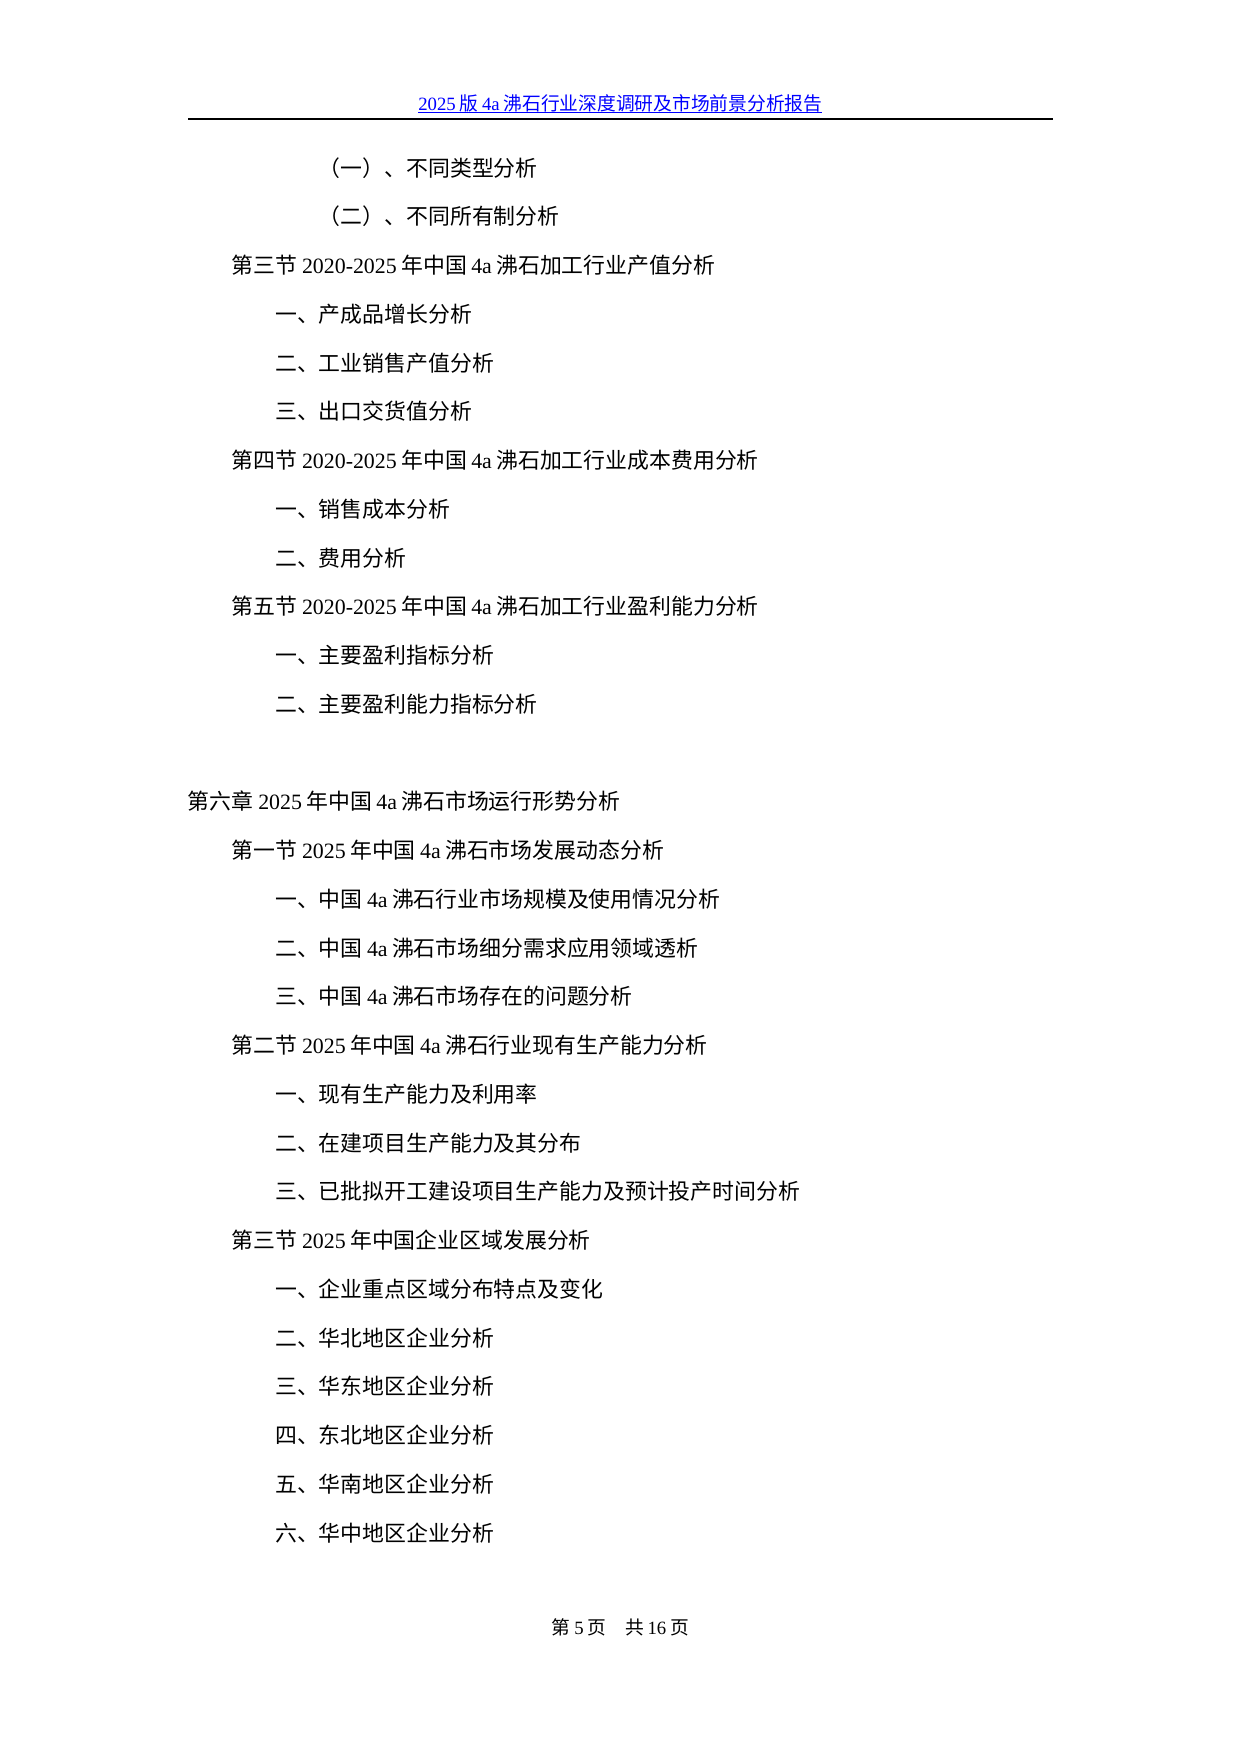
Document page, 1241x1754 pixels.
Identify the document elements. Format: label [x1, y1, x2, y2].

text [187, 150, 1053, 1548]
